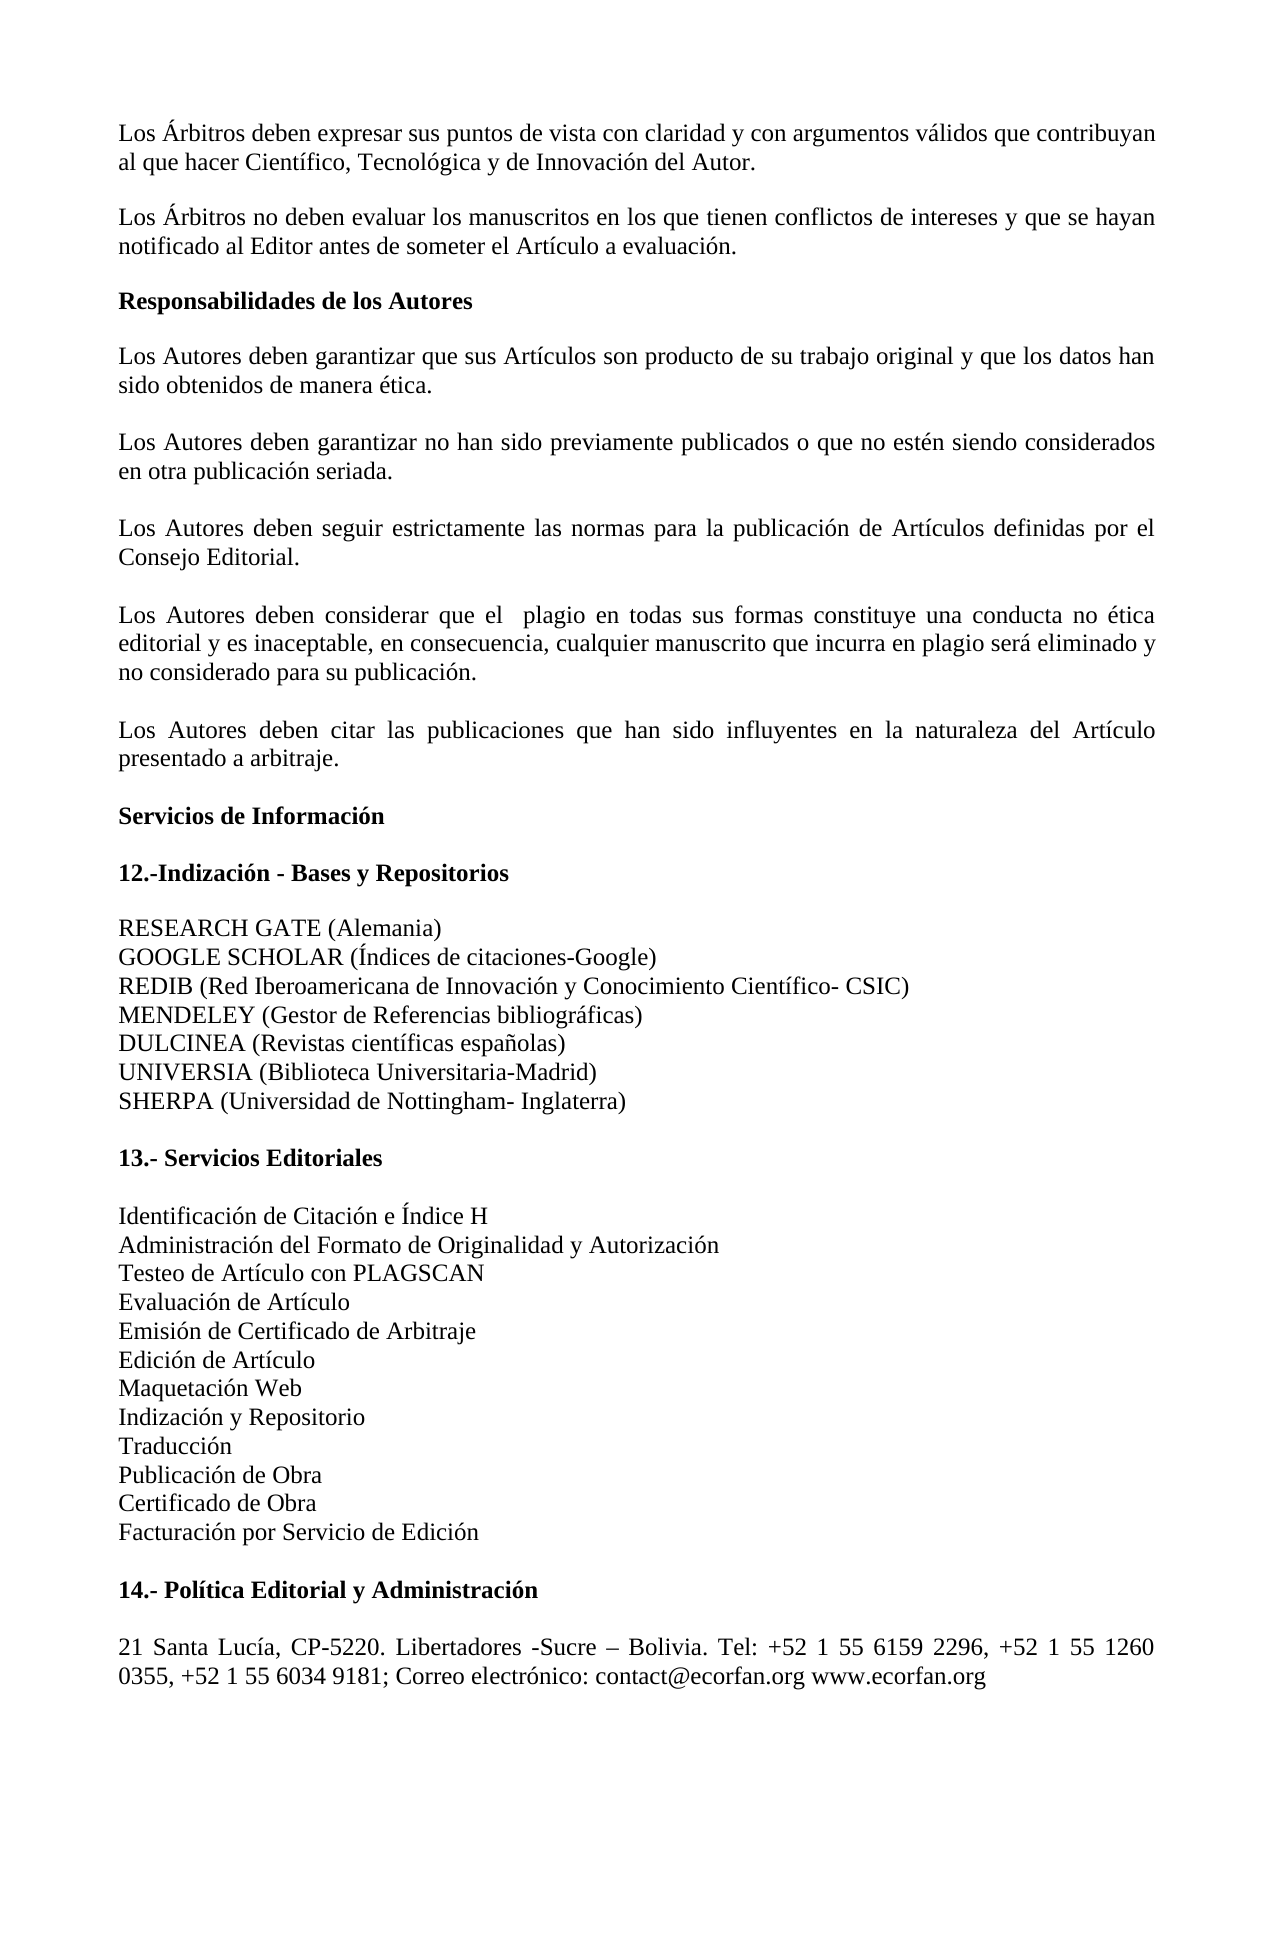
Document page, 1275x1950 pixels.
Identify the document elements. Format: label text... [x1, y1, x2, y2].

text Los Autores deben citar las publicaciones que han sido influyentes en la naturaleza del Artículo presentado a arbitraje. [118, 715, 1157, 772]
text Evaluación de Artículo [118, 1287, 1157, 1316]
text Certificado de Obra [118, 1488, 1157, 1517]
text Administración del Formato de Originalidad y Autorización [118, 1230, 1157, 1258]
text Edición de Artículo [118, 1345, 1157, 1373]
text Los Árbitros deben expresar sus puntos de vista con claridad y con argumentos válidos que contribuyan al que hacer Científico, Tecnológica y de Innovación del Autor. [118, 118, 1157, 176]
text Facturación por Servicio de Edición [118, 1517, 1157, 1546]
text Los Árbitros no deben evaluar los manuscritos en los que tienen conflictos de intereses y que se hayan notificado al Editor antes de someter el Artículo a evaluación. [118, 202, 1157, 259]
text Servicios de Información [118, 801, 1157, 830]
text MENDELEY (Gestor de Referencias bibliográficas) [118, 1000, 1157, 1028]
text SHERPA (Universidad de Nottingham- Inglaterra) [118, 1086, 1157, 1115]
text Testeo de Artículo con PLAGSCAN [118, 1258, 1157, 1287]
text UNIVERSIA (Biblioteca Universitaria-Madrid) [118, 1057, 1157, 1086]
text Los Autores deben seguir estrictamente las normas para la publicación de Artículos definidas por el Consejo Editorial. [118, 513, 1157, 571]
text Emisión de Certificado de Arbitraje [118, 1316, 1157, 1345]
text REDIB (Red Iberoamericana de Innovación y Conocimiento Científico- CSIC) [118, 971, 1157, 1000]
text Responsabilidades de los Autores [118, 286, 1157, 314]
text Identificación de Citación e Índice H [118, 1201, 1157, 1230]
text GOOGLE SCHOLAR (Índices de citaciones-Google) [118, 942, 1157, 971]
text Los Autores deben garantizar que sus Artículos son producto de su trabajo original y que los datos han sido obtenidos de manera ética. [118, 341, 1157, 398]
text Los Autores deben garantizar no han sido previamente publicados o que no estén siendo considerados en otra publicación seriada. [118, 427, 1157, 485]
text 21 Santa Lucía, CP-5220. Libertadores -Sucre – Bolivia. Tel: +52 1 55 6159 2296, +52 1 55 1260 0355, +52 1 55 6034 9181; Correo electrónico: contact@ecorfan.org www.ecorfan.org [118, 1632, 1157, 1690]
text Los Autores deben considerar que el plagio en todas sus formas constituye una conducta no ética editorial y es inaceptable, en consecuencia, cualquier manuscrito que incurra en plagio será eliminado y no considerado para su publicación. [118, 600, 1157, 686]
text DULCINEA (Revistas científicas españolas) [118, 1028, 1157, 1057]
text Publicación de Obra [118, 1460, 1157, 1488]
text Maquetación Web [118, 1373, 1157, 1402]
text Indización y Repositorio [118, 1402, 1157, 1431]
text 12.-Indización - Bases y Repositorios [118, 858, 1157, 887]
text RESEARCH GATE (Alemania) [118, 913, 1157, 942]
text 13.- Servicios Editoriales [118, 1143, 1157, 1172]
text Traducción [118, 1431, 1157, 1460]
text 14.- Política Editorial y Administración [118, 1575, 1157, 1603]
